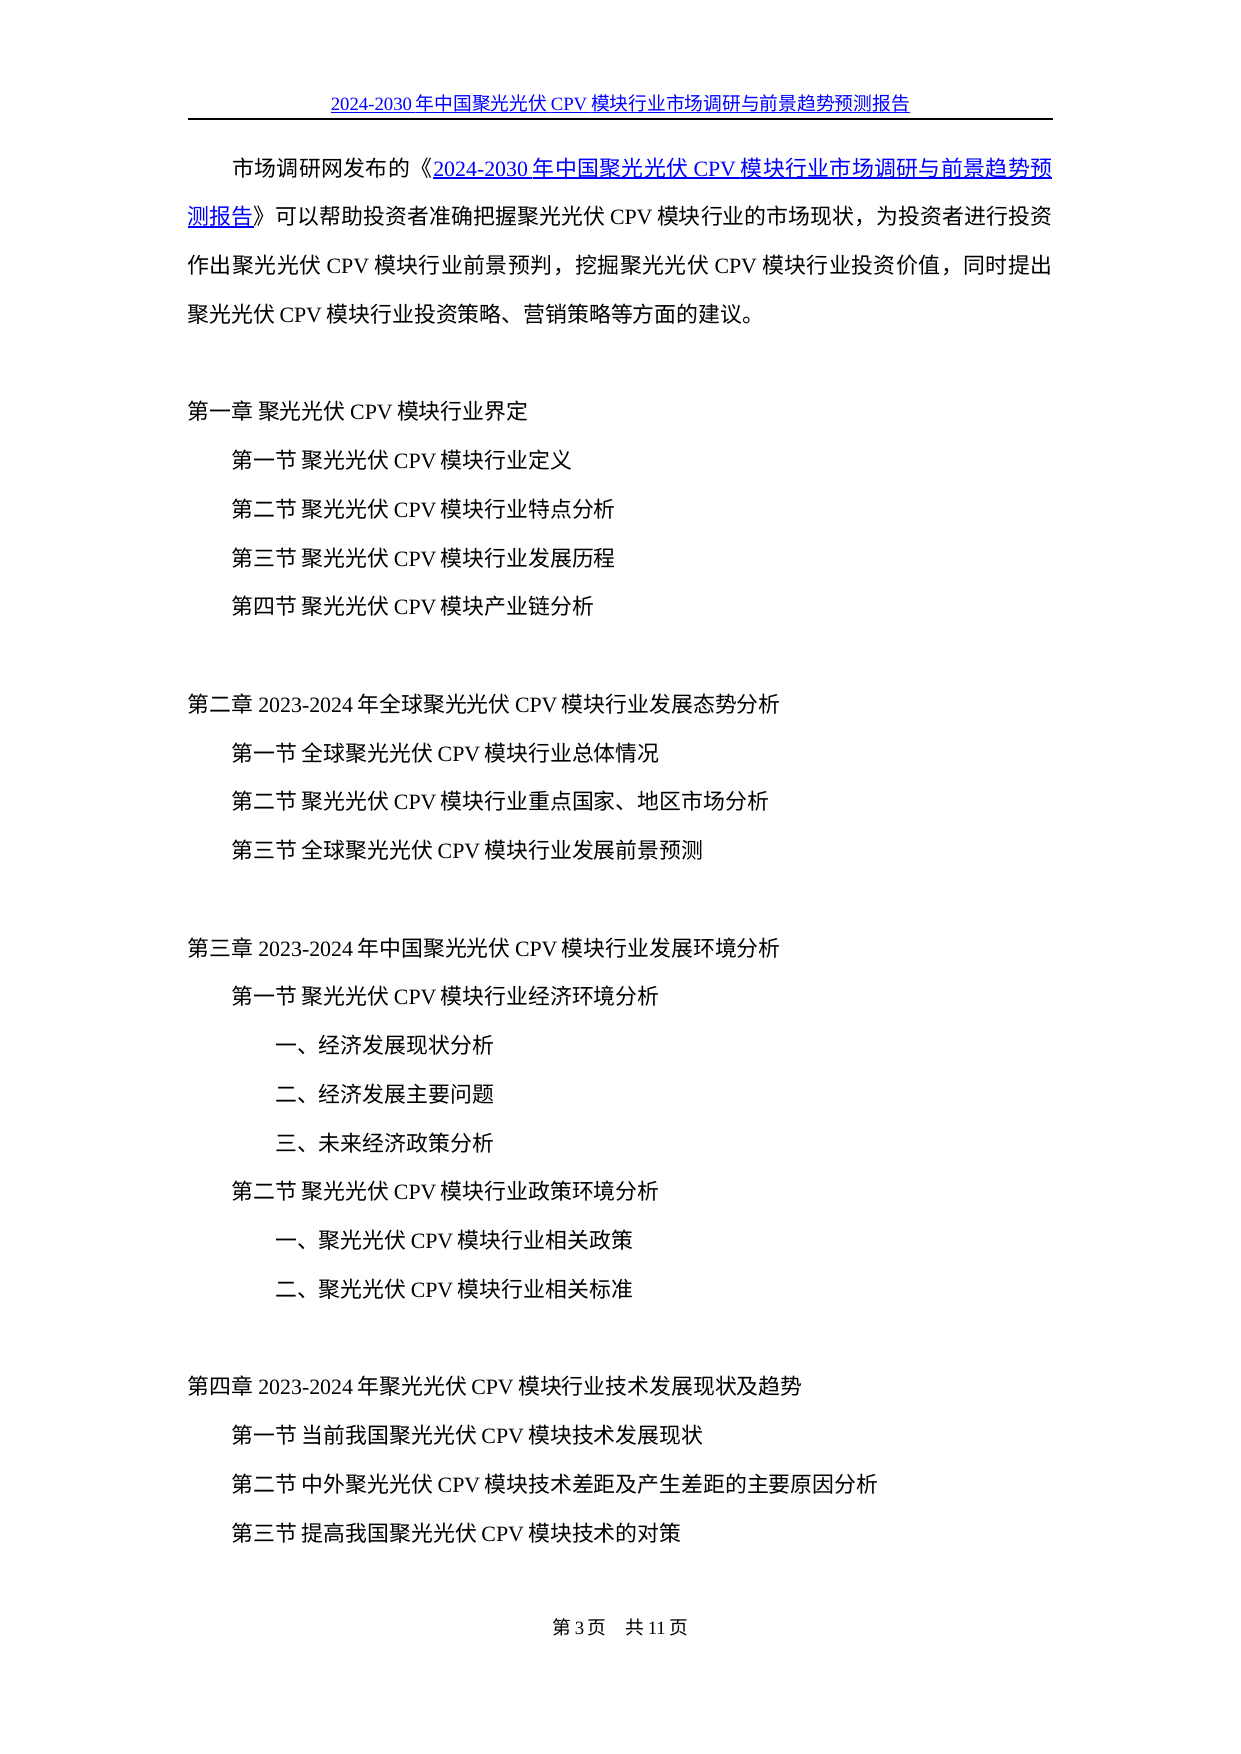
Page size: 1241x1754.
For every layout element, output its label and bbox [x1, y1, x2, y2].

text [187, 150, 1053, 1548]
